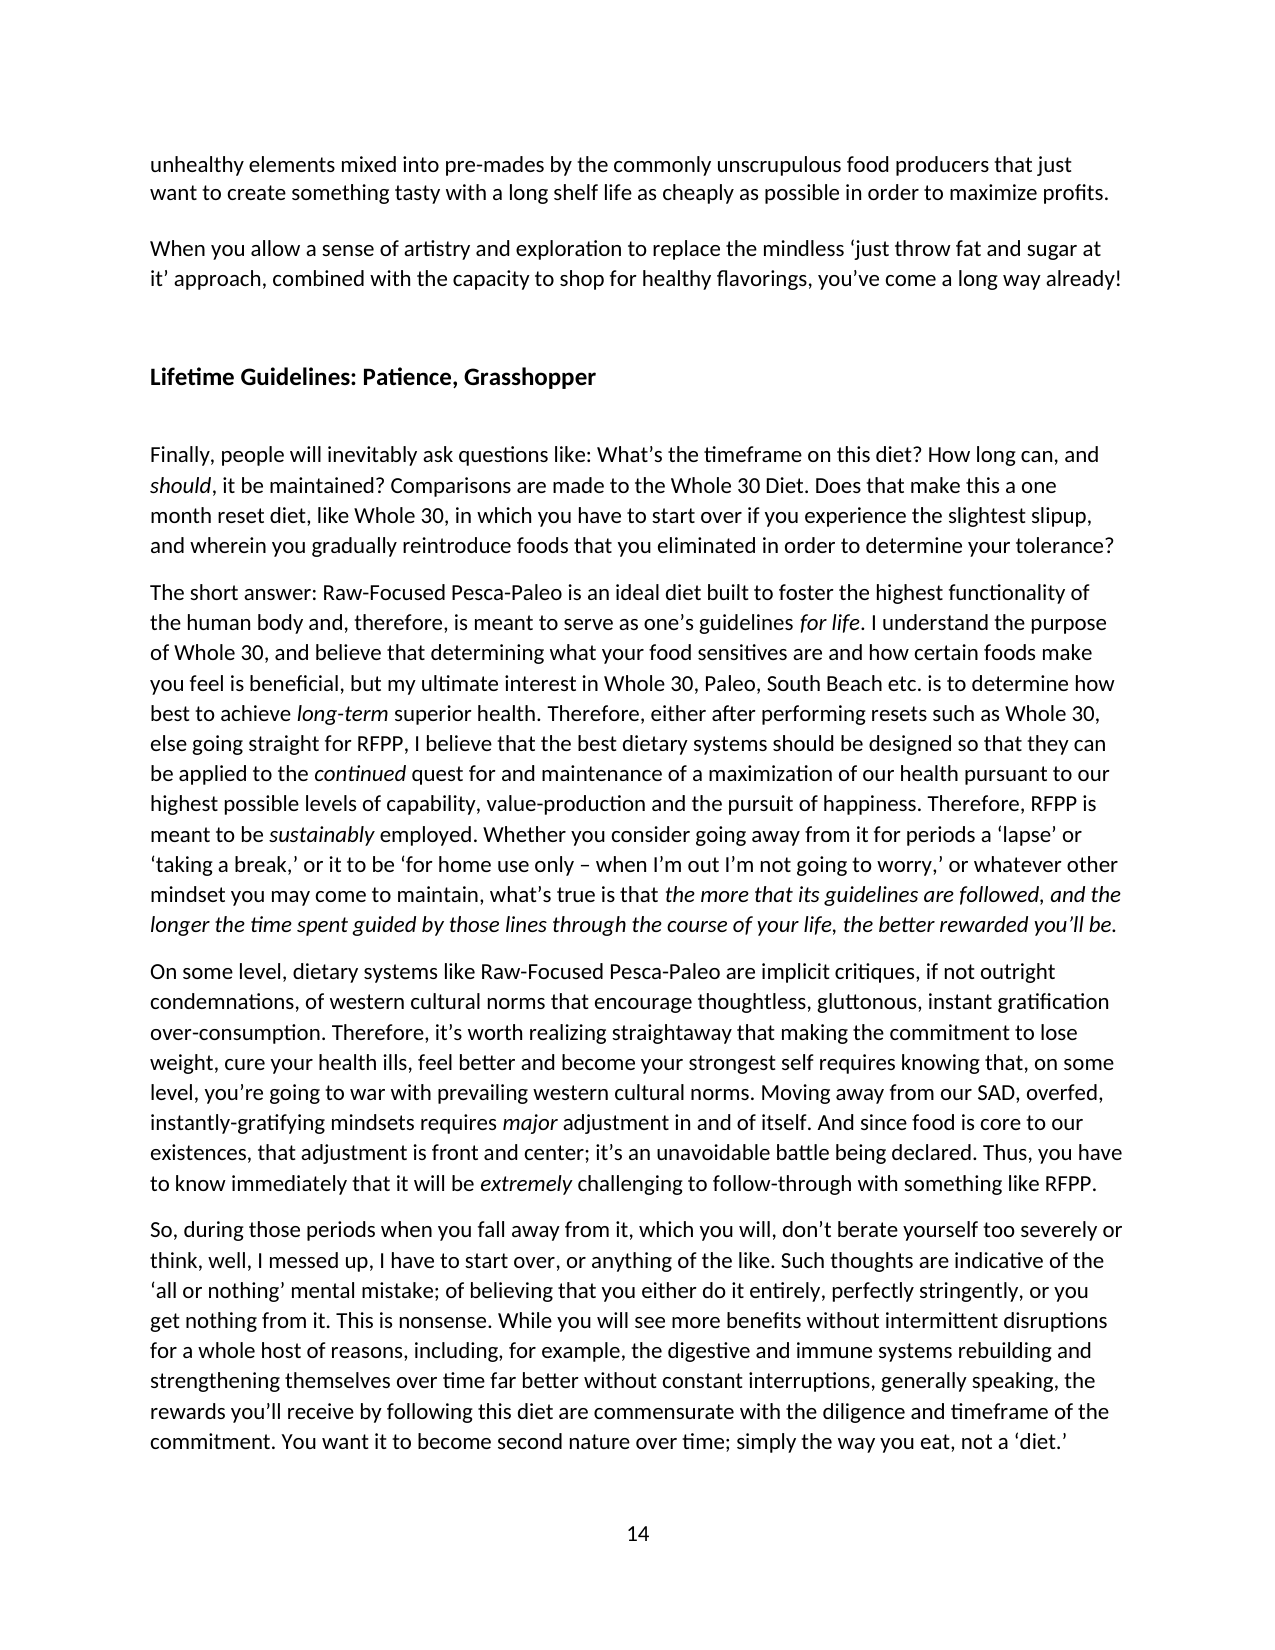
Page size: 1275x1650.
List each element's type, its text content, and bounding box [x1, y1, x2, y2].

text When you allow a sense of artistry and exploration to replace the mindless ‘just throw fat and sugar at it’ approach, combined with the capacity to shop for healthy flavorings, you’ve come a long way already! [150, 234, 1125, 292]
text Lifetime Guidelines: Patience, Grasshopper [150, 361, 1125, 391]
text On some level, dietary systems like Raw-Focused Pesca-Paleo are implicit critiques, if not outright condemnations, of western cultural norms that encourage thoughtless, gluttonous, instant gratification over-consumption. Therefore, it’s worth realizing straightaway that making the commitment to lose weight, cure your health ills, feel better and become your strongest self requires knowing that, on some level, you’re going to war with prevailing western cultural norms. Moving away from our SAD, overfed, instantly-gratifying mindsets requires major adjustment in and of itself. And since food is core to our existences, that adjustment is front and center; it’s an unavoidable battle being declared. Thus, you have to know immediately that it will be extremely challenging to follow-through with something like RFPP. [150, 957, 1125, 1197]
text Finally, people will inevitably ask questions like: What’s the timeframe on this diet? How long can, and should, it be maintained? Comparisons are made to the Whole 30 Diet. Does that make this a one month reset diet, like Whole 30, in which you have to start over if you experience the slightest slipup, and wherein you gradually reintroduce foods that you eliminated in order to determine your tolerance? [150, 441, 1125, 559]
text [150, 150, 1125, 206]
text The short answer: Raw-Focused Pesca-Paleo is an ideal diet built to foster the highest functionality of the human body and, therefore, is meant to serve as one’s guidelines for life. I understand the purpose of Whole 30, and believe that determining what your food sensitives are and how certain foods make you feel is beneficial, but my ultimate interest in Whole 30, Paleo, South Beach etc. is to determine how best to achieve long-term superior health. Therefore, either after performing resets such as Whole 30, else going straight for RFPP, I believe that the best dietary systems should be designed so that they can be applied to the continued quest for and maintenance of a maximization of our health pursuant to our highest possible levels of capability, value-production and the pursuit of happiness. Therefore, RFPP is meant to be sustainably employed. Whether you consider going away from it for periods a ‘lapse’ or ‘taking a break,’ or it to be ‘for home use only – when I’m out I’m not going to worry,’ or whatever other mindset you may come to maintain, what’s true is that the more that its guidelines are followed, and the longer the time spent guided by those lines through the course of your life, the better rewarded you’ll be. [150, 578, 1125, 938]
text So, during those periods when you fall away from it, which you will, don’t berate yourself too severely or think, well, I messed up, I have to start over, or anything of the like. Such thoughts are indicative of the ‘all or nothing’ mental mistake; of believing that you either do it entirely, perfectly stringently, or you get nothing from it. This is nonsense. While you will see more benefits without intermittent disruptions for a whole host of reasons, including, for example, the digestive and immune systems rebuilding and strengthening themselves over time far better without constant interruptions, generally speaking, the rewards you’ll receive by following this diet are commensurate with the diligence and timeframe of the commitment. You want it to become second nature over time; simply the way you eat, not a ‘diet.’ [150, 1216, 1125, 1455]
